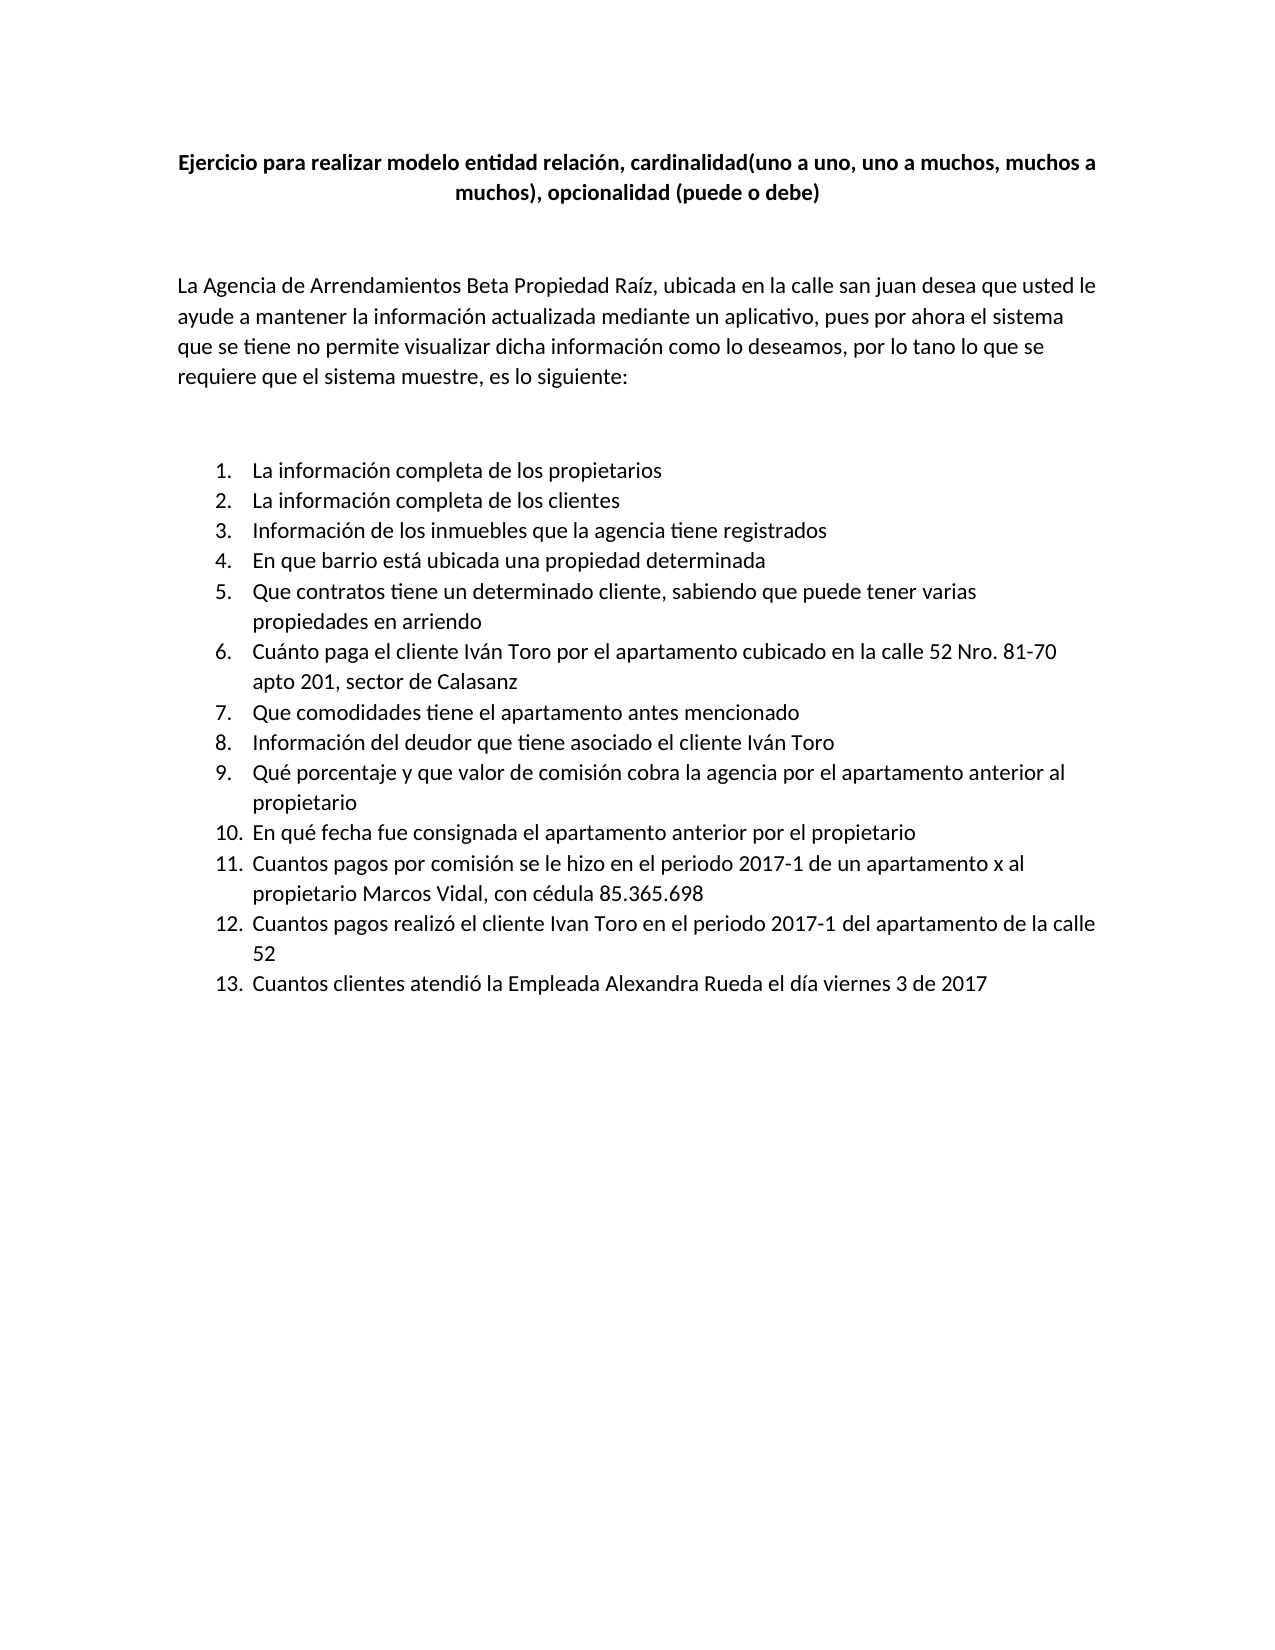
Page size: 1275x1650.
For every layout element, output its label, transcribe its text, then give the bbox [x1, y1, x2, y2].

list Cuánto paga el cliente Iván Toro por el apartamento cubicado en la calle 52 Nro. 81-70 apto 201, sector de Calasanz [215, 637, 1098, 695]
list La información completa de los clientes [215, 486, 1098, 514]
list Información del deudor que tiene asociado el cliente Iván Toro [215, 728, 1098, 756]
list Qué porcentaje y que valor de comisión cobra la agencia por el apartamento anterior al propietario [215, 758, 1098, 816]
text La Agencia de Arrendamientos Beta Propiedad Raíz, ubicada en la calle san juan desea que usted le ayude a mantener la información actualizada mediante un aplicativo, pues por ahora el sistema que se tiene no permite visualizar dicha información como lo deseamos, por lo tano lo que se requiere que el sistema muestre, es lo siguiente: [177, 272, 1098, 390]
list En que barrio está ubicada una propiedad determinada [215, 547, 1098, 574]
list Que comodidades tiene el apartamento antes mencionado [215, 698, 1098, 726]
text Ejercicio para realizar modelo entidad relación, cardinalidad(uno a uno, uno a muchos, muchos a muchos), opcionalidad (puede o debe) [177, 148, 1098, 206]
list Cuantos clientes atendió la Empleada Alexandra Rueda el día viernes 3 de 2017 [215, 969, 1098, 997]
list En qué fecha fue consignada el apartamento anterior por el propietario [215, 818, 1098, 846]
list Cuantos pagos por comisión se le hizo en el periodo 2017-1 de un apartamento x al propietario Marcos Vidal, con cédula 85.365.698 [215, 849, 1098, 907]
list La información completa de los propietarios [215, 456, 1098, 484]
list Cuantos pagos realizó el cliente Ivan Toro en el periodo 2017-1 del apartamento de la calle 52 [215, 909, 1098, 967]
list Que contratos tiene un determinado cliente, sabiendo que puede tener varias propiedades en arriendo [215, 577, 1098, 635]
list Información de los inmuebles que la agencia tiene registrados [215, 516, 1098, 544]
